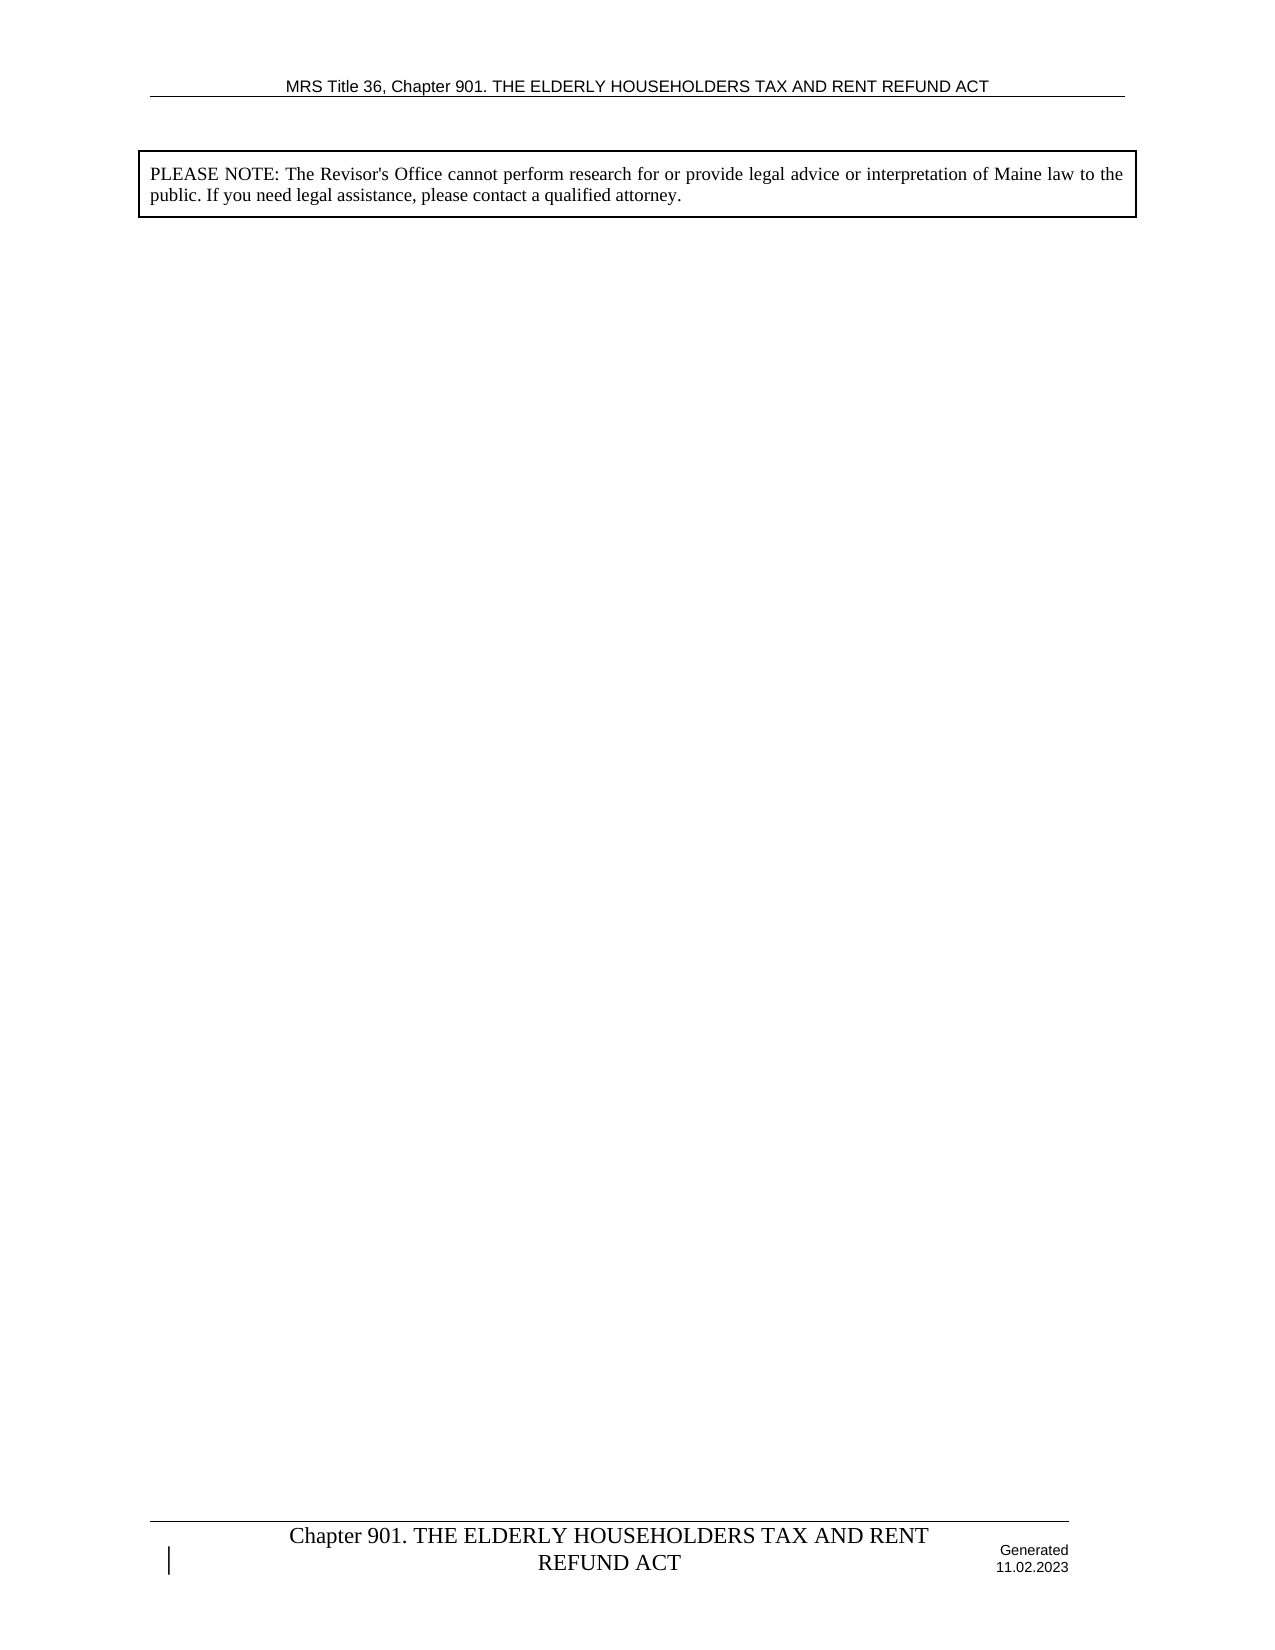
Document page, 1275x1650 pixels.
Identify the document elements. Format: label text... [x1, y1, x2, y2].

text PLEASE NOTE: The Revisor's Office cannot perform research for or provide legal advice or interpretation of Maine law to the public. If you need legal assistance, please contact a qualified attorney. [140, 152, 1135, 216]
